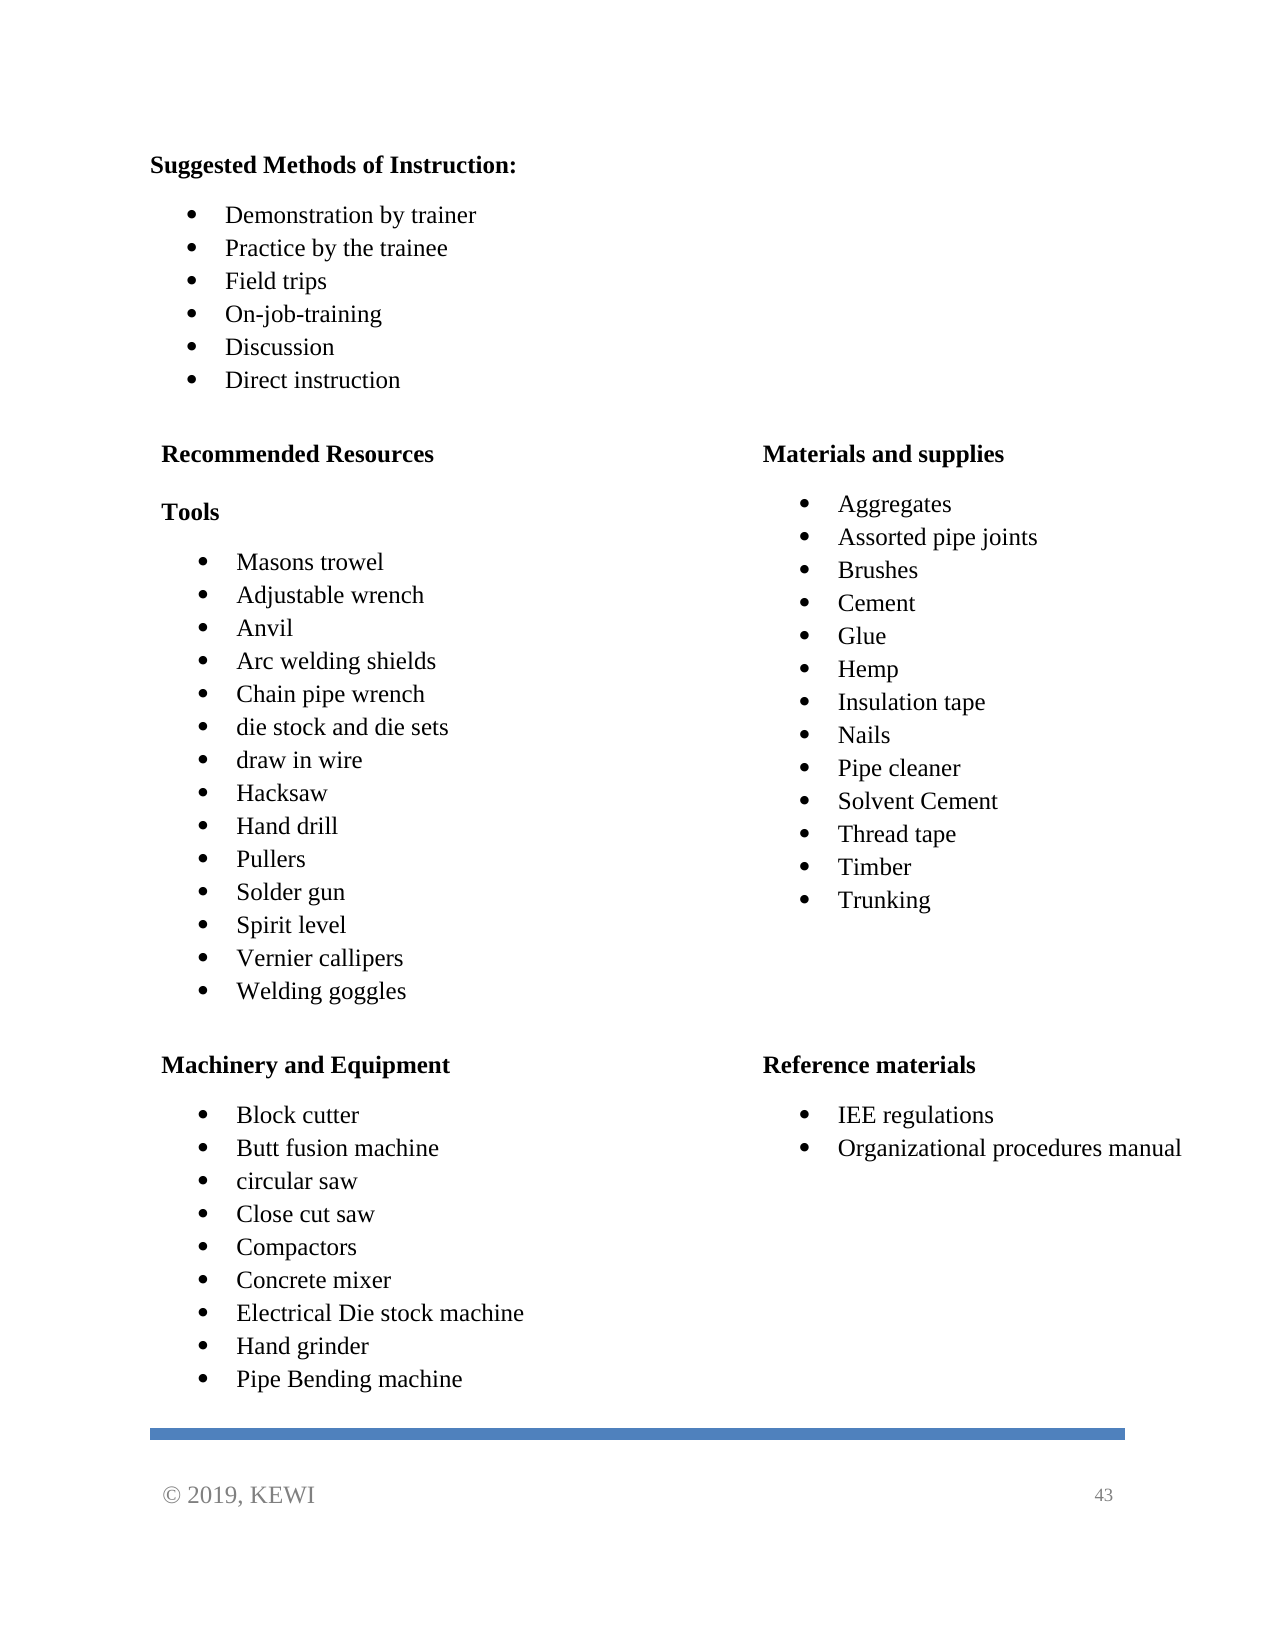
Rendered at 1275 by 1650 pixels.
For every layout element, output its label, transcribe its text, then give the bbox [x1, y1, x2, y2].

list Discussion [187, 332, 1125, 361]
list Demonstration by trainer [187, 200, 1125, 228]
list Practice by the trainee [187, 233, 1125, 261]
table_header Recommended Resources Tools Masons trowel Adjustable wrench Anvil Arc welding shields Chain pipe wrench die stock and die sets draw in wire Hacksaw Hand drill Pullers Solder gun Spirit level Vernier callipers Welding goggles [150, 415, 751, 1025]
list Direct instruction [187, 365, 1125, 393]
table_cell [150, 1025, 751, 1413]
list On-job-training [187, 299, 1125, 327]
text Suggested Methods of Instruction: [150, 150, 1125, 179]
table_header Materials and supplies Aggregates Assorted pipe joints Brushes Cement Glue Hemp Insulation tape Nails Pipe cleaner Solvent Cement Thread tape Timber Trunking [751, 415, 1219, 1025]
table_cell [751, 1025, 1219, 1413]
list Field trips [187, 266, 1125, 294]
